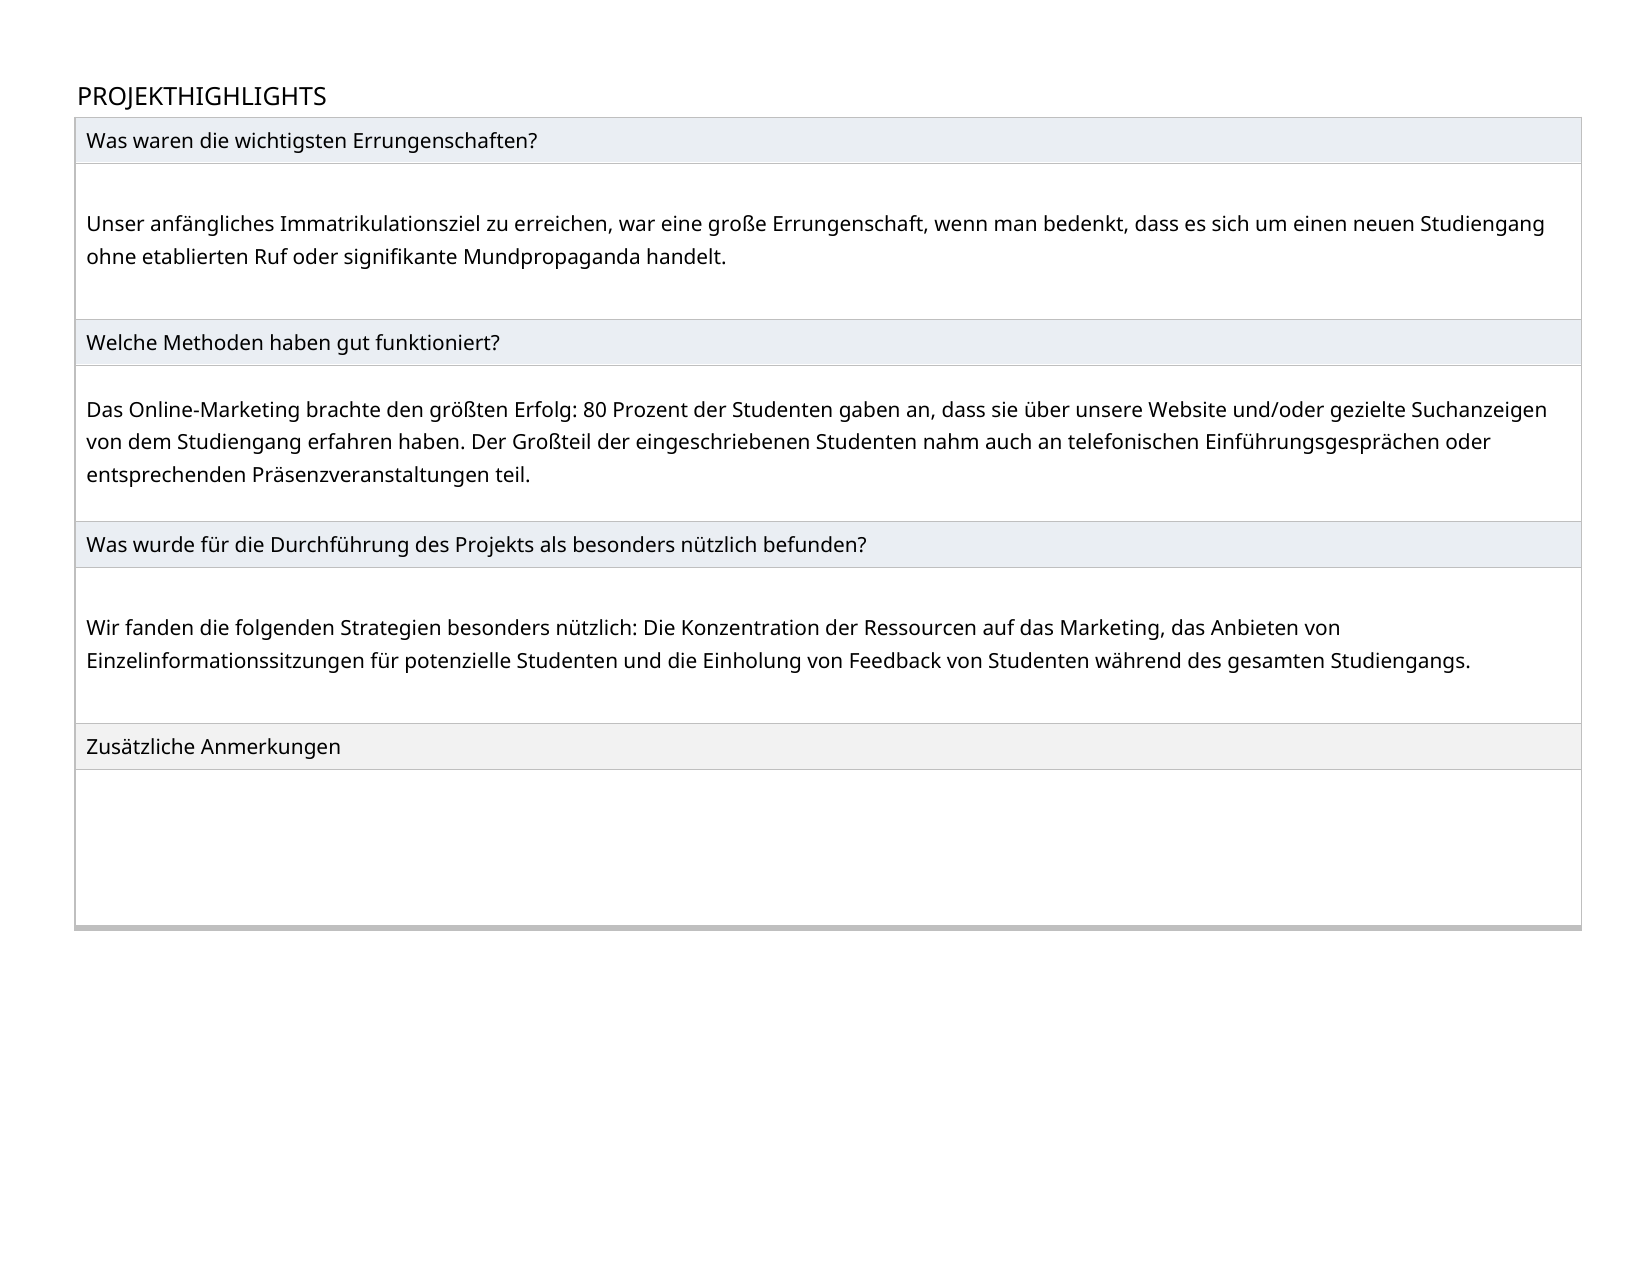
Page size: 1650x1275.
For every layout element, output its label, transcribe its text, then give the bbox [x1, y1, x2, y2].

table_cell Wir fanden die folgenden Strategien besonders nützlich: Die Konzentration der Ressourcen auf das Marketing, das Anbieten von Einzelinformationssitzungen für potenzielle Studenten und die Einholung von Feedback von Studenten während des gesamten Studiengangs. [76, 568, 1581, 723]
table_cell Welche Methoden haben gut funktioniert? [76, 320, 1581, 364]
table_cell [76, 770, 1581, 925]
table_cell Was wurde für die Durchführung des Projekts als besonders nützlich befunden? [76, 522, 1581, 567]
table_cell Das Online-Marketing brachte den größten Erfolg: 80 Prozent der Studenten gaben an, dass sie über unsere Website und/oder gezielte Suchanzeigen von dem Studiengang erfahren haben. Der Großteil der eingeschriebenen Studenten nahm auch an telefonischen Einführungsgesprächen oder entsprechenden Präsenzveranstaltungen teil. [76, 366, 1581, 521]
table_header PROJEKTHIGHLIGHTS [75, 75, 1581, 117]
table_cell Was waren die wichtigsten Errungenschaften? [76, 118, 1581, 162]
table_cell Zusätzliche Anmerkungen [76, 724, 1581, 769]
table_cell Unser anfängliches Immatrikulationsziel zu erreichen, war eine große Errungenschaft, wenn man bedenkt, dass es sich um einen neuen Studiengang ohne etablierten Ruf oder signifikante Mundpropaganda handelt. [76, 164, 1581, 319]
